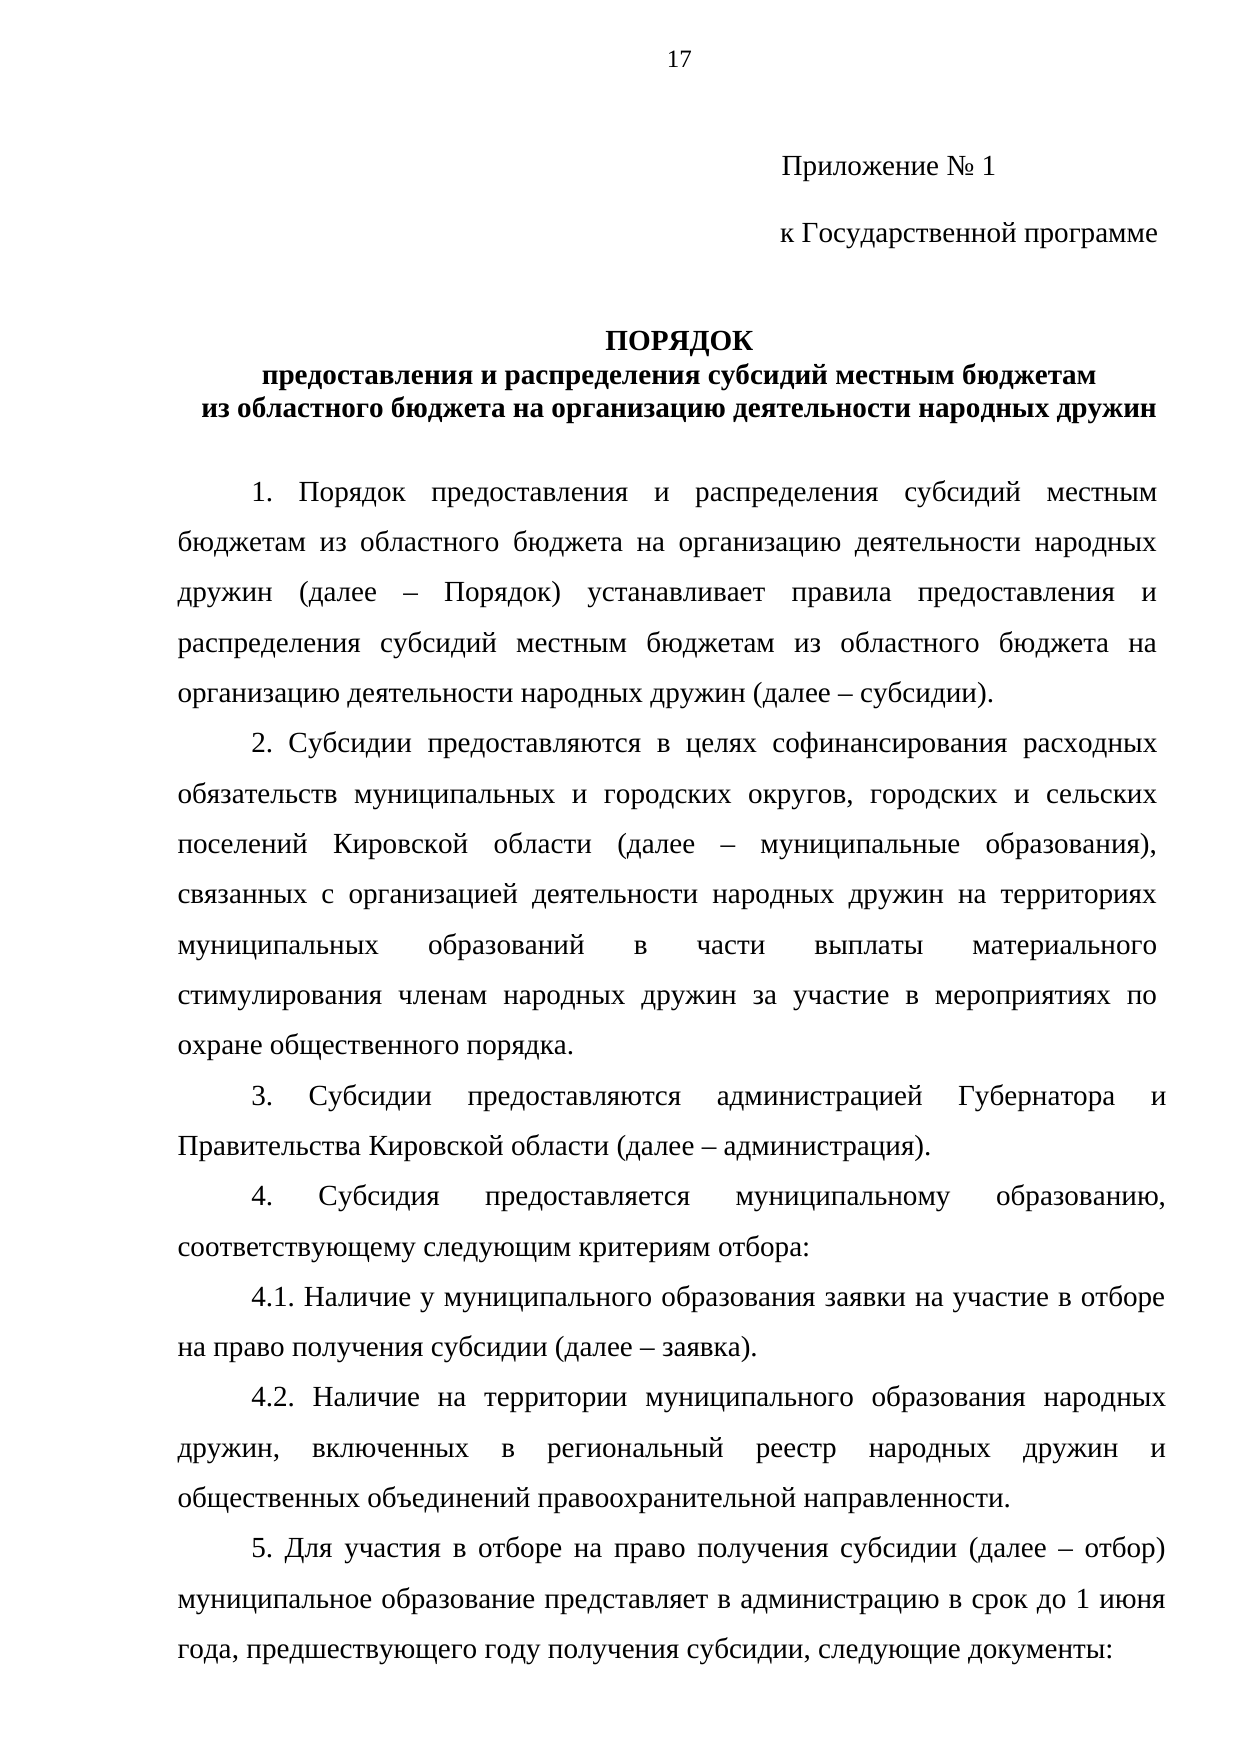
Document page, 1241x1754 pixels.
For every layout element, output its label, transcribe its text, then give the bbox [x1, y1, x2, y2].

text 5. Для участия в отборе на право получения субсидии (далее – отбор) муниципальное образование представляет в администрацию в срок до 1 июня года, предшествующего году получения субсидии, следующие документы: [177, 1531, 1167, 1665]
text ПОРЯДОК [177, 323, 1181, 357]
text 3. Субсидии предоставляются администрацией Губернатора и Правительства Кировской области (далее – администрация). [177, 1078, 1167, 1162]
text из областного бюджета на организацию деятельности народных дружин [177, 390, 1181, 424]
text 4.2. Наличие на территории муниципального образования народных дружин, включенных в региональный реестр народных дружин и общественных объединений правоохранительной направленности. [177, 1379, 1167, 1514]
text 1. Порядок предоставления и распределения субсидий местным бюджетам из областного бюджета на организацию деятельности народных дружин (далее – Порядок) устанавливает правила предоставления и распределения субсидий местным бюджетам из областного бюджета на организацию деятельности народных дружин (далее – субсидии). [177, 474, 1158, 709]
text 2. Субсидии предоставляются в целях софинансирования расходных обязательств муниципальных и городских округов, городских и сельских поселений Кировской области (далее – муниципальные образования), связанных с организацией деятельности народных дружин на территориях муниципальных образований в части выплаты материального стимулирования членам народных дружин за участие в мероприятиях по охране общественного порядка. [177, 726, 1158, 1061]
text 4. Субсидия предоставляется муниципальному образованию, соответствующему следующим критериям отбора: [177, 1178, 1167, 1262]
text предоставления и распределения субсидий местным бюджетам [177, 357, 1181, 390]
text Приложение № 1 [546, 148, 1158, 181]
text к Государственной программе [177, 215, 1158, 248]
text 4.1. Наличие у муниципального образования заявки на участие в отборе на право получения субсидии (далее – заявка). [177, 1279, 1167, 1363]
